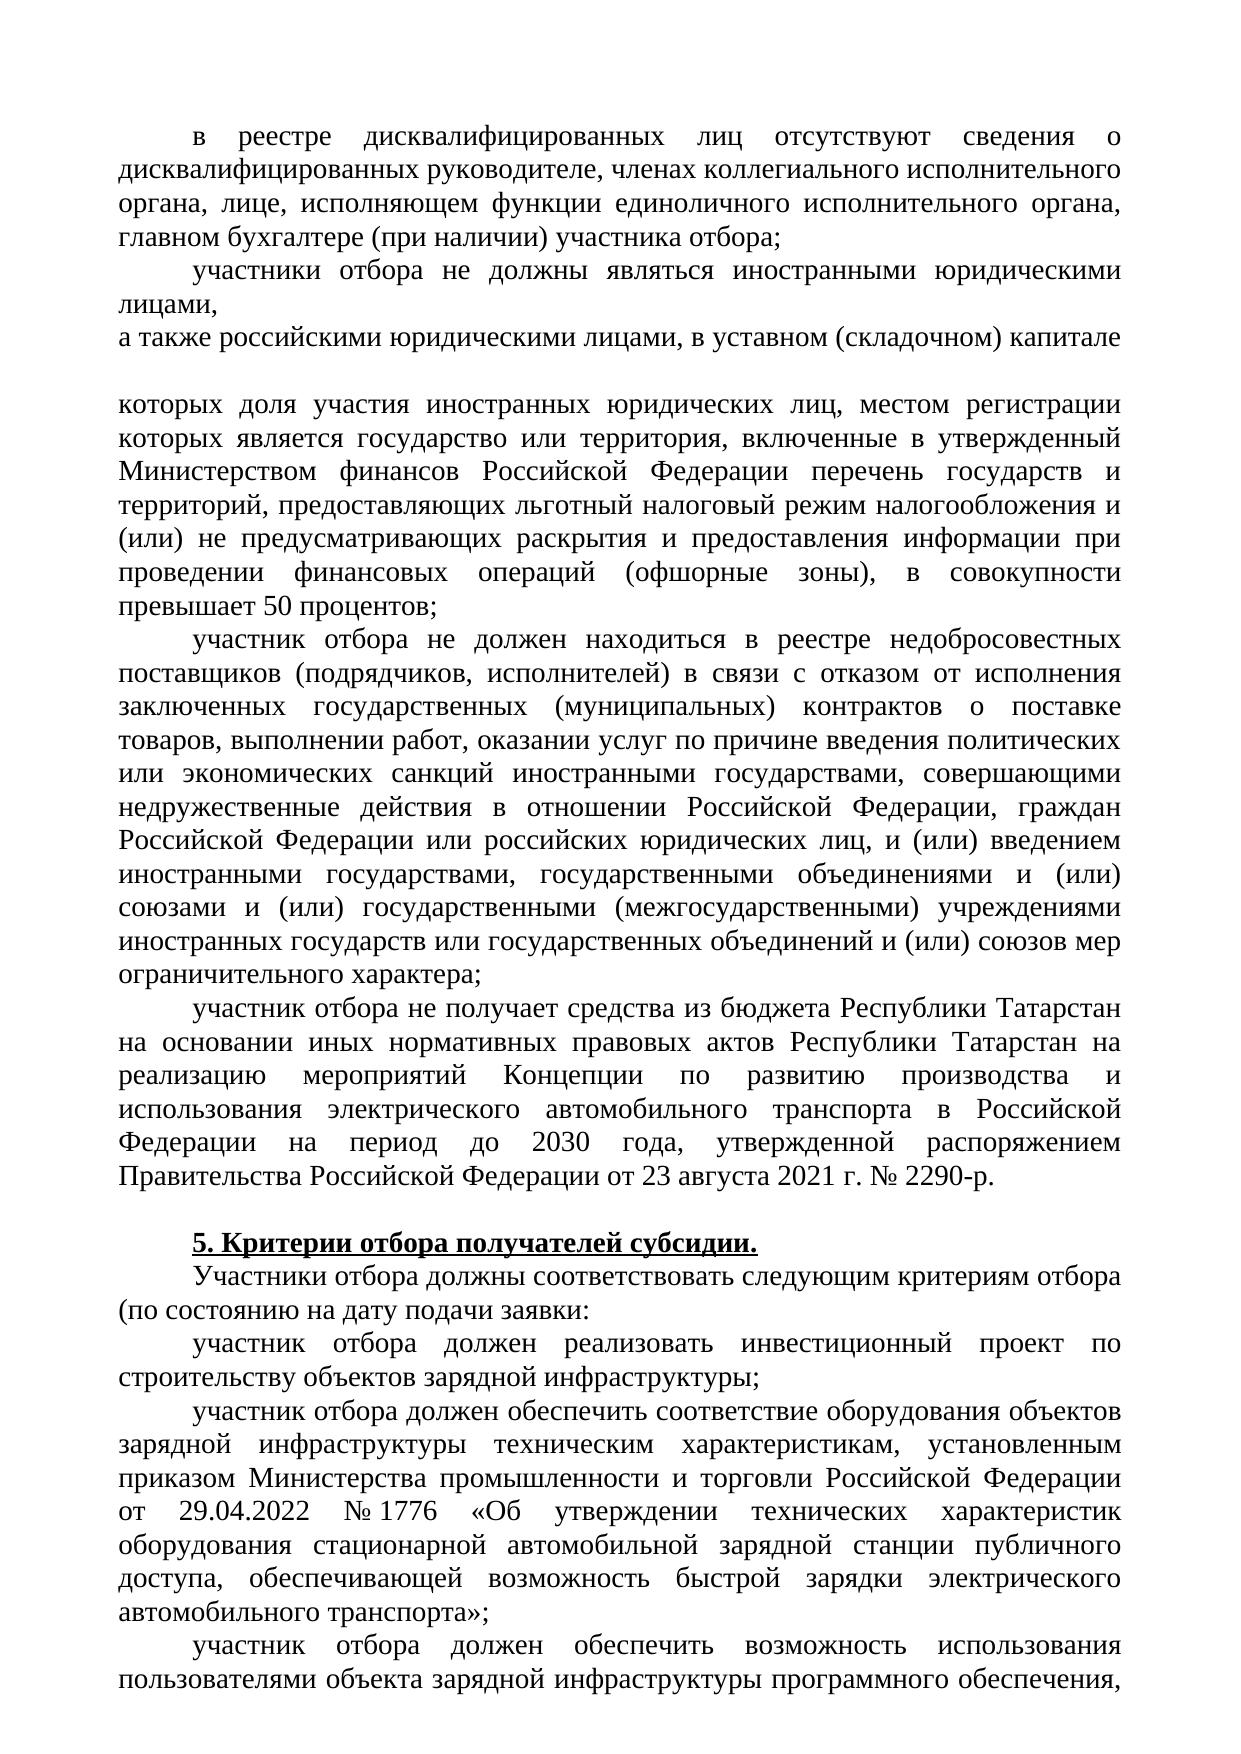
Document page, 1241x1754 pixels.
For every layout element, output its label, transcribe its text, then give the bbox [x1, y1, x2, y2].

text участник отбора не получает средства из бюджета Республики Татарстан на основании иных нормативных правовых актов Республики Татарстан на реализацию мероприятий Концепции по развитию производства и использования электрического автомобильного транспорта в Российской Федерации на период до 2030 года, утвержденной распоряжением Правительства Российской Федерации от 23 августа 2021 г. № 2290-р. [118, 990, 1122, 1191]
text в реестре дисквалифицированных лиц отсутствуют сведения о дисквалифицированных руководителе, членах коллегиального исполнительного органа, лице, исполняющем функции единоличного исполнительного органа, главном бухгалтере (при наличии) участника отбора; [118, 118, 1122, 252]
text участник отбора должен реализовать инвестиционный проект по строительству объектов зарядной инфраструктуры; [118, 1326, 1122, 1393]
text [118, 1627, 1122, 1694]
text Участники отбора должны соответствовать следующим критериям отбора (по состоянию на дату подачи заявки: [118, 1258, 1122, 1326]
text участник отбора не должен находиться в реестре недобросовестных поставщиков (подрядчиков, исполнителей) в связи с отказом от исполнения заключенных государственных (муниципальных) контрактов о поставке товаров, выполнении работ, оказании услуг по причине введения политических или экономических санкций иностранными государствами, совершающими недружественные действия в отношении Российской Федерации, граждан Российской Федерации или российских юридических лиц, и (или) введением иностранными государствами, государственными объединениями и (или) союзами и (или) государственными (межгосударственными) учреждениями иностранных государств или государственных объединений и (или) союзов мер ограничительного характера; [118, 621, 1122, 990]
text участник отбора должен обеспечить соответствие оборудования объектов зарядной инфраструктуры техническим характеристикам, установленным приказом Министерства промышленности и торговли Российской Федерации от 29.04.2022 № 1776 «Об утверждении технических характеристик оборудования стационарной автомобильной зарядной станции публичного доступа, обеспечивающей возможность быстрой зарядки электрического автомобильного транспорта»; [118, 1393, 1122, 1627]
text 5. Критерии отбора получателей субсидии. [118, 1225, 1122, 1258]
text участники отбора не должны являться иностранными юридическими лицами, а также российскими юридическими лицами, в уставном (складочном) капитале которых доля участия иностранных юридических лиц, местом регистрации которых является государство или территория, включенные в утвержденный Министерством финансов Российской Федерации перечень государств и территорий, предоставляющих льготный налоговый режим налогообложения и (или) не предусматривающих раскрытия и предоставления информации при проведении финансовых операций (офшорные зоны), в совокупности превышает 50 процентов; [118, 252, 1122, 621]
